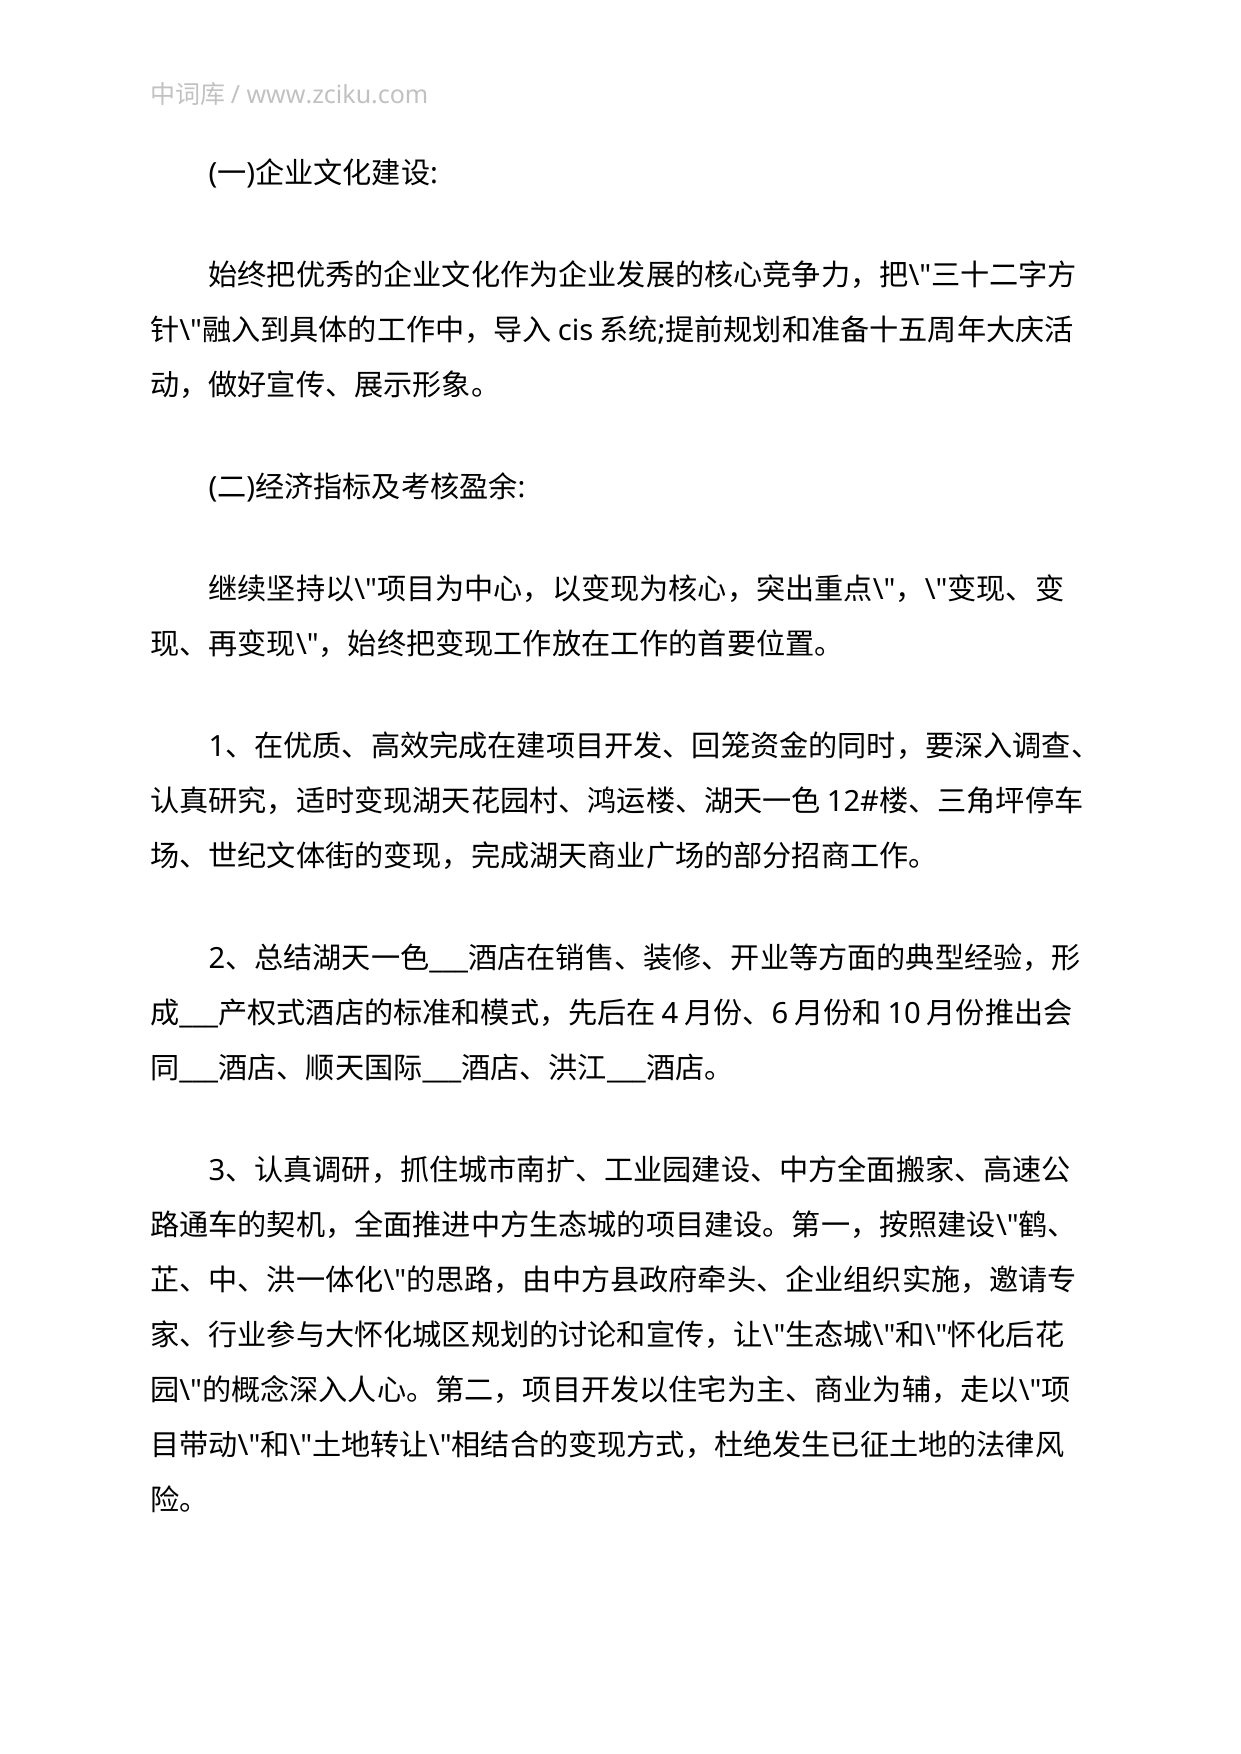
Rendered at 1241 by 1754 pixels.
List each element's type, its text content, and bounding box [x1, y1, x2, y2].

text 始终把优秀的企业文化作为企业发展的核心竞争力，把\"三十二字方针\"融入到具体的工作中，导入cis系统;提前规划和准备十五周年大庆活动，做好宣传、展示形象。 [150, 252, 1090, 404]
text (一)企业文化建设: [150, 150, 1090, 192]
text 继续坚持以\"项目为中心，以变现为核心，突出重点\"，\"变现、变现、再变现\"，始终把变现工作放在工作的首要位置。 [150, 566, 1090, 663]
text 2、总结湖天一色___酒店在销售、装修、开业等方面的典型经验，形成___产权式酒店的标准和模式，先后在4月份、6月份和10月份推出会同___酒店、顺天国际___酒店、洪江___酒店。 [150, 934, 1090, 1087]
text 1、在优质、高效完成在建项目开发、回笼资金的同时，要深入调查、认真研究，适时变现湖天花园村、鸿运楼、湖天一色12#楼、三角坪停车场、世纪文体街的变现，完成湖天商业广场的部分招商工作。 [150, 723, 1090, 875]
text 3、认真调研，抓住城市南扩、工业园建设、中方全面搬家、高速公路通车的契机，全面推进中方生态城的项目建设。第一，按照建设\"鹤、芷、中、洪一体化\"的思路，由中方县政府牵头、企业组织实施，邀请专家、行业参与大怀化城区规划的讨论和宣传，让\"生态城\"和\"怀化后花园\"的概念深入人心。第二，项目开发以住宅为主、商业为辅，走以\"项目带动\"和\"土地转让\"相结合的变现方式，杜绝发生已征土地的法律风险。 [150, 1146, 1090, 1519]
text (二)经济指标及考核盈余: [150, 464, 1090, 506]
